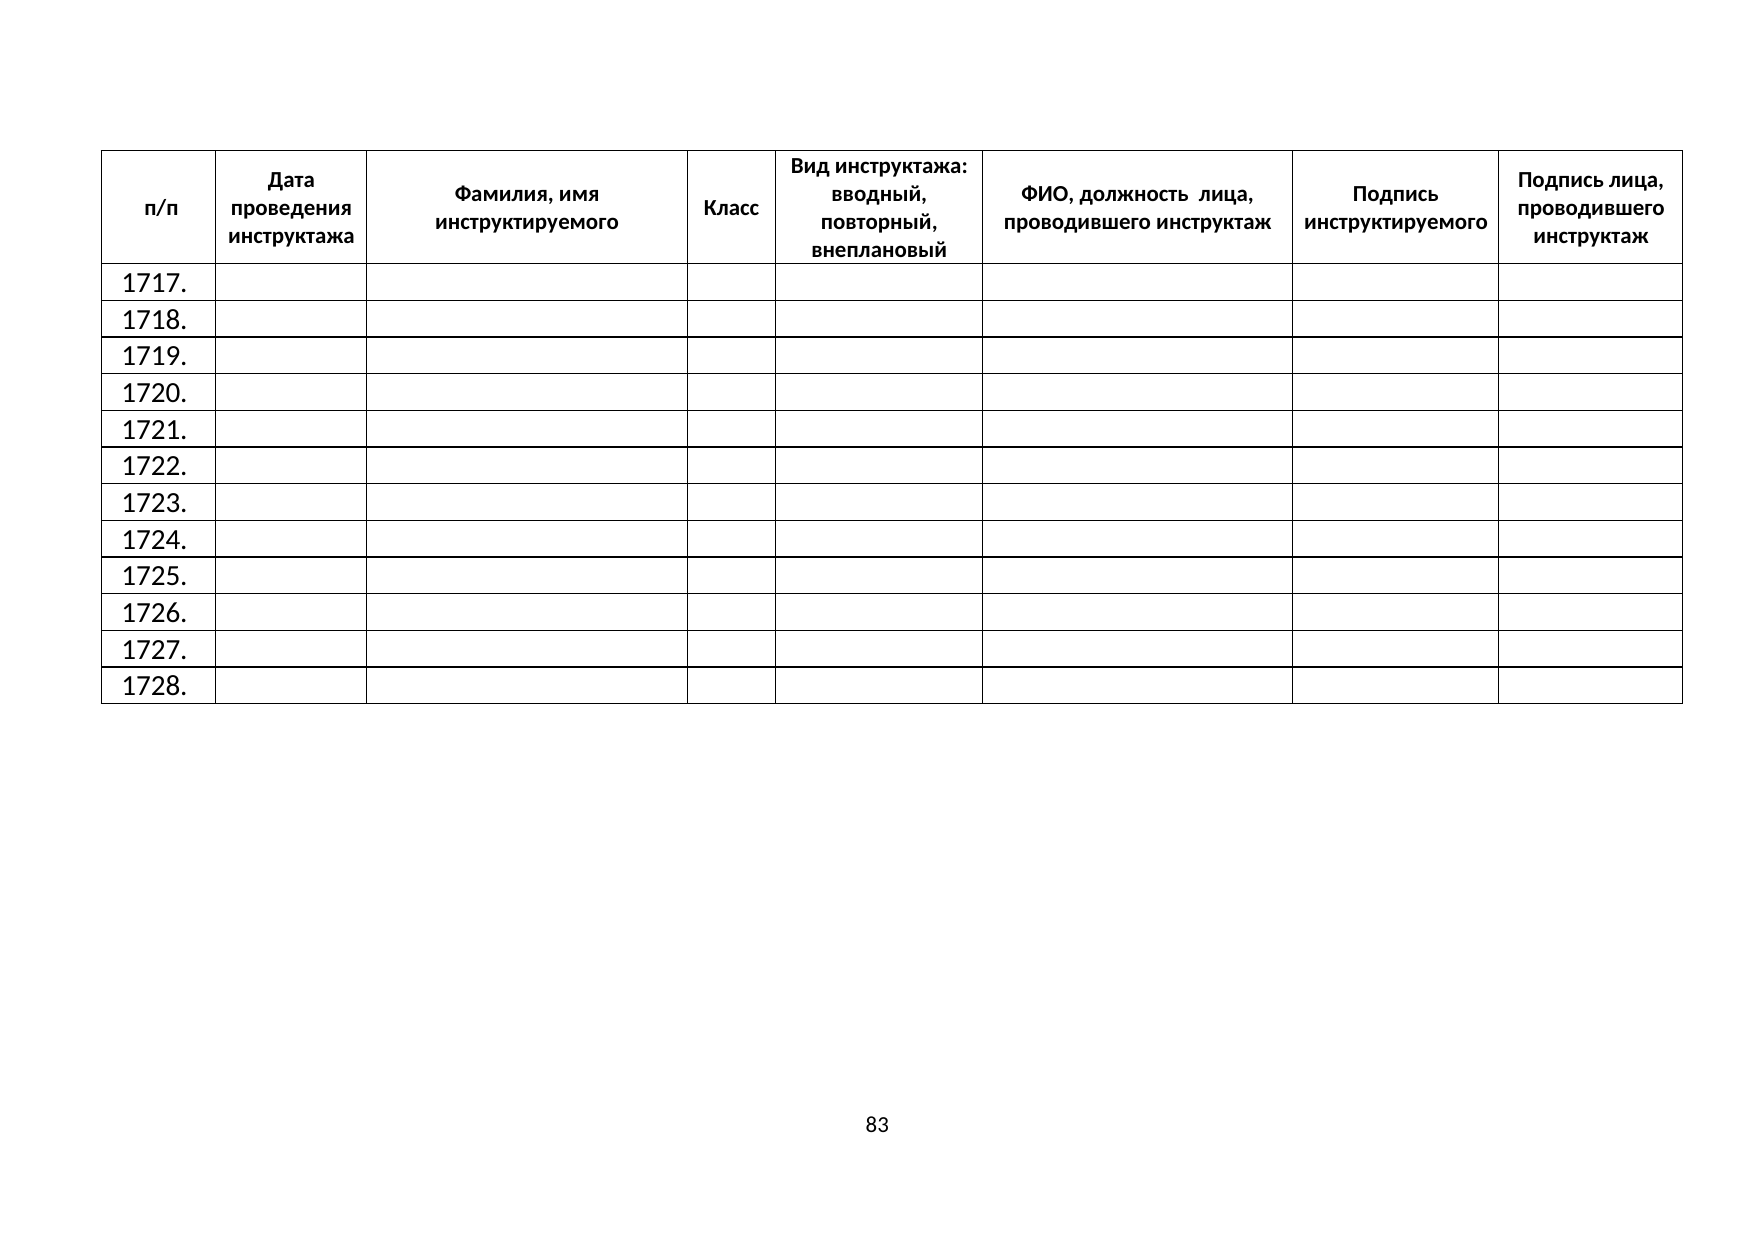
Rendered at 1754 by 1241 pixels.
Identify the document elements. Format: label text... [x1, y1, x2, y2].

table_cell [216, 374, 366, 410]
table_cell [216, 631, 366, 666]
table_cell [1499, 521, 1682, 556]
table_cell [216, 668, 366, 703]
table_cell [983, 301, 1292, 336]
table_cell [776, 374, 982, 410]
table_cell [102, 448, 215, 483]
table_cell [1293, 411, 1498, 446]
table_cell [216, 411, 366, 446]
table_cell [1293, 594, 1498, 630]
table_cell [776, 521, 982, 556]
table_header Вид инструктажа: вводный, повторный, внеплановый [776, 151, 982, 263]
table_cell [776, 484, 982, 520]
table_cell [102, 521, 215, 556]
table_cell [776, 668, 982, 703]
table_header Подпись лица, проводившего инструктаж [1499, 151, 1682, 263]
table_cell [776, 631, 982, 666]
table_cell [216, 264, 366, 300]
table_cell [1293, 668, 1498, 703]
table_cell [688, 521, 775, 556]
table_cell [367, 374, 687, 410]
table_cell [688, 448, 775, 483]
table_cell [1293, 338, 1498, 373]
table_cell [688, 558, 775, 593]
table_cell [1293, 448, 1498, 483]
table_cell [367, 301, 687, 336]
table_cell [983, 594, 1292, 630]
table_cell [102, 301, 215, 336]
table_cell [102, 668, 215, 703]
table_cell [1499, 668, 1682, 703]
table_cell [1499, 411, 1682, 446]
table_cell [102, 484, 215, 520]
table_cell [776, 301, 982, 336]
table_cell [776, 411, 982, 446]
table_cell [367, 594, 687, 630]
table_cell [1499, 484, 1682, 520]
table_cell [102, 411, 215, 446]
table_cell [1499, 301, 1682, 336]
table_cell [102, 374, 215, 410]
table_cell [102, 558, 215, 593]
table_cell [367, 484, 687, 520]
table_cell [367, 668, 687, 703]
table_header Фамилия, имя инструктируемого [367, 151, 687, 263]
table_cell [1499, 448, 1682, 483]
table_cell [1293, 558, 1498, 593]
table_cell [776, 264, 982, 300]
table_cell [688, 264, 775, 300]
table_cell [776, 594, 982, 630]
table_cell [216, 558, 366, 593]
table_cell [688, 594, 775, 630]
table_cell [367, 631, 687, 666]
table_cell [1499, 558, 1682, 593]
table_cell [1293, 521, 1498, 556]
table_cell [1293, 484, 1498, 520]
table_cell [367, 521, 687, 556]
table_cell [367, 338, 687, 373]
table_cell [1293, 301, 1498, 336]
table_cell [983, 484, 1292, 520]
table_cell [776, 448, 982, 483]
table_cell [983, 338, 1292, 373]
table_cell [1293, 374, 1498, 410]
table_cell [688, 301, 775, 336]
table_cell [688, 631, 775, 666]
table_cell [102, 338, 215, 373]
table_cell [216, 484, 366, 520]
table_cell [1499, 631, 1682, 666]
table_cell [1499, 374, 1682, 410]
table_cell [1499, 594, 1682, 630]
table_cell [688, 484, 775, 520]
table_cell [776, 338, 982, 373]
table_header Класс [688, 151, 775, 263]
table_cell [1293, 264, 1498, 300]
table_header Дата проведения инструктажа [216, 151, 366, 263]
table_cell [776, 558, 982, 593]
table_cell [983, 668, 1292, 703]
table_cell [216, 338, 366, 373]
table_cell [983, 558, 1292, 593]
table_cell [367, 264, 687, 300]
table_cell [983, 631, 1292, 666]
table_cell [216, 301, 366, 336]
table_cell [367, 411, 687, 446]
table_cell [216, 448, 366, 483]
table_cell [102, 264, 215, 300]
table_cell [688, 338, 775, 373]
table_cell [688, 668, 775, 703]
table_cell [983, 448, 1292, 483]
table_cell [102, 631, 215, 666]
table_header п/п [102, 151, 215, 263]
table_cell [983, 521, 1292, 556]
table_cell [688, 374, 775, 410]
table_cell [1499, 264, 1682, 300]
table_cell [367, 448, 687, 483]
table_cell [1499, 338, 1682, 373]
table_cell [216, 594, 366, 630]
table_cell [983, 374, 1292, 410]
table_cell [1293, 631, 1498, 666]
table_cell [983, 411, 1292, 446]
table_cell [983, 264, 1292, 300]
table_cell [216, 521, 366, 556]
table_header Подпись инструктируемого [1293, 151, 1498, 263]
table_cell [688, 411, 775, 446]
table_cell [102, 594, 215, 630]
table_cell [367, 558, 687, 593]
table_header ФИО, должность лица, проводившего инструктаж [983, 151, 1292, 263]
